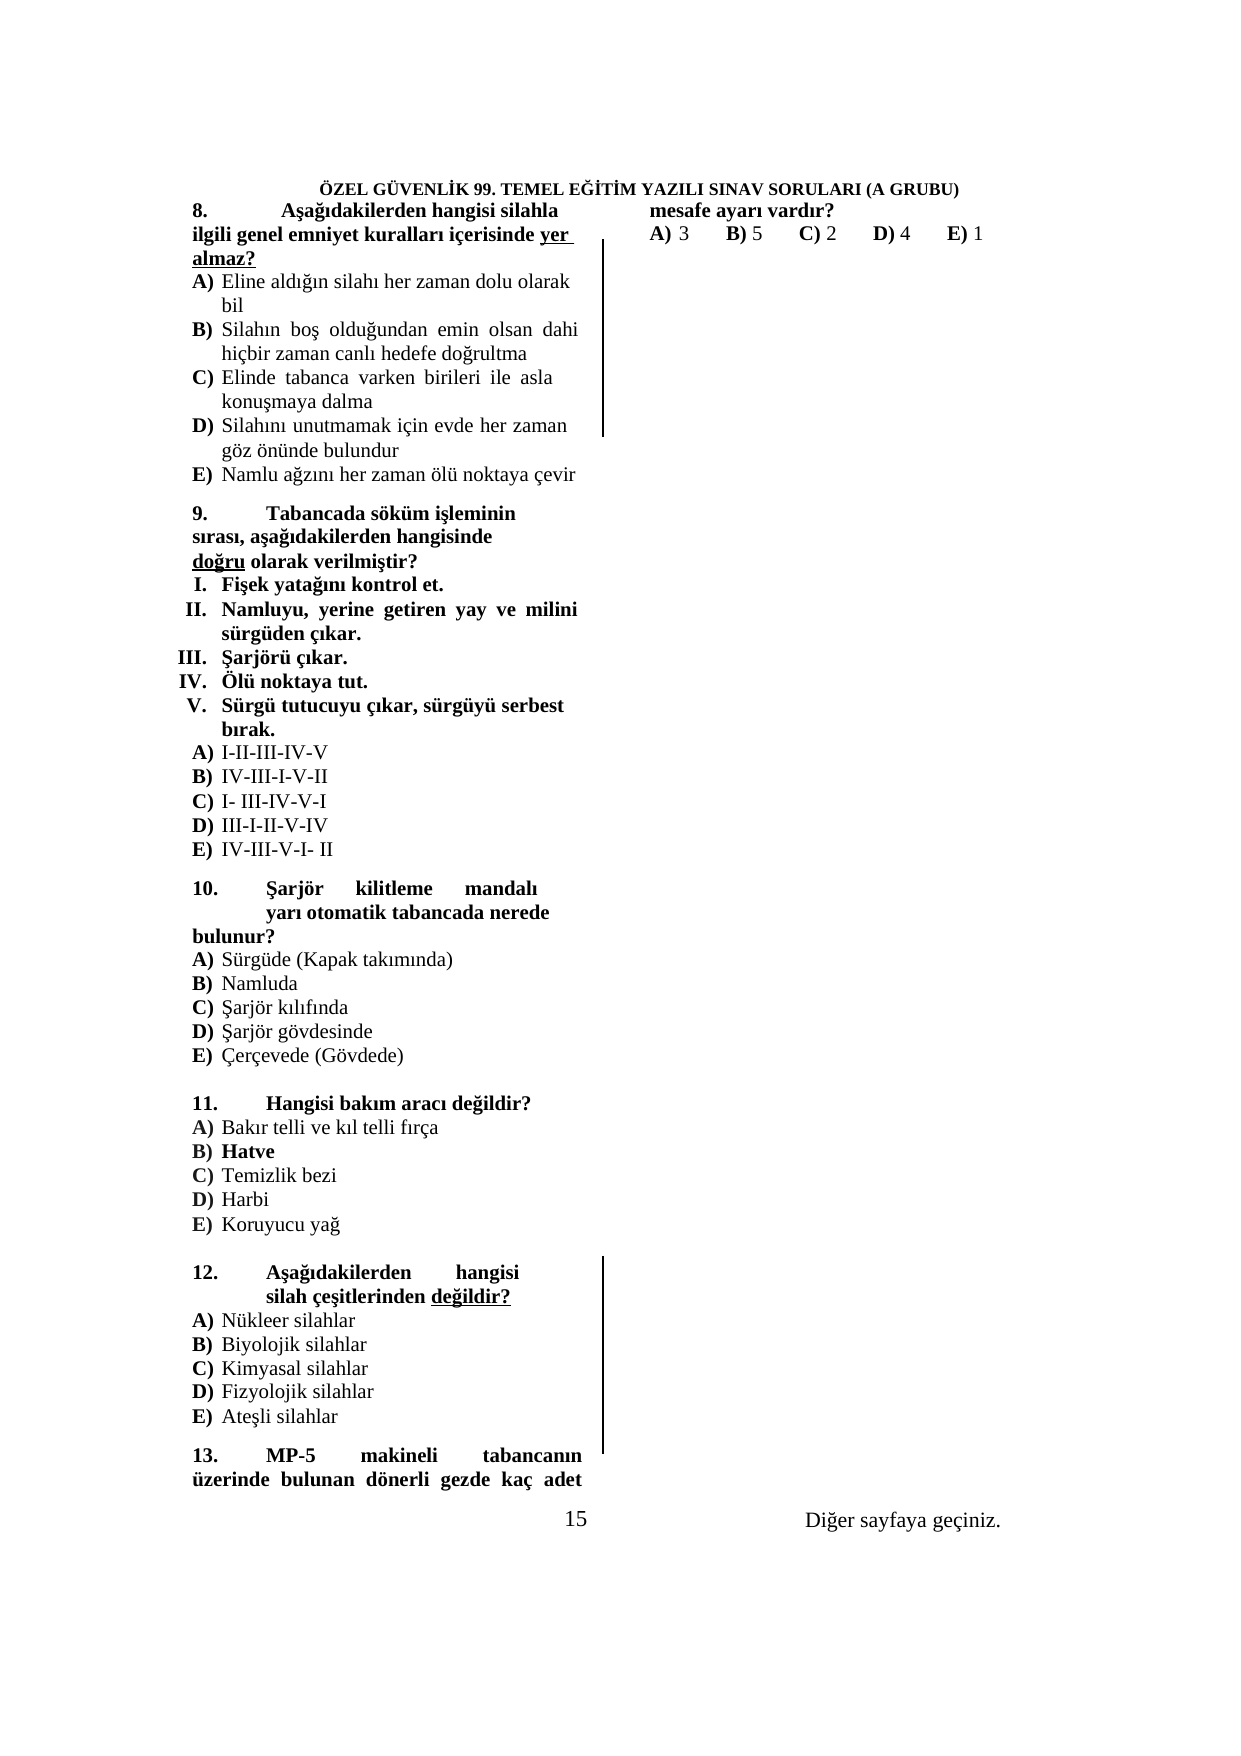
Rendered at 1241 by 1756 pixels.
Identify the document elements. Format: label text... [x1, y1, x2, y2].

list Eline aldığın silahı her zaman dolu olarak bil [192, 270, 594, 317]
list Namluda [192, 971, 594, 995]
list Temizlik bezi [192, 1164, 594, 1187]
list Elinde tabanca varken birileri ile asla konuşmaya dalma [192, 365, 582, 413]
list Koruyucu yağ [192, 1211, 594, 1236]
subtitle Aşağıdakilerden hangisi silah çeşitlerinden değildir? [192, 1260, 582, 1308]
list Silahın boş olduğundan emin olsan dahi hiçbir zaman canlı hedefe doğrultma [192, 317, 582, 365]
subtitle Şarjör kilitleme mandalı yarı otomatik tabancada nerede bulunur? [192, 876, 582, 948]
list Silahını unutmamak için evde her zaman göz önünde bulundur [192, 413, 582, 462]
subtitle Aşağıdakilerden hangisi silahla ilgili genel emniyet kuralları içerisinde yer almaz? [192, 198, 580, 270]
list I-II-III-IV-V [192, 741, 594, 764]
list Şarjörü çıkar. [177, 645, 594, 669]
list Hangisi bakım aracı değildir? [192, 1092, 594, 1116]
list Sürgü tutucuyu çıkar, sürgüyü serbest bırak. [186, 693, 582, 741]
subtitle Ölü noktaya tut. [178, 669, 594, 693]
list Fizyolojik silahlar [192, 1380, 594, 1404]
list IV-III-I-V-II [192, 764, 594, 788]
subtitle MP-5 makineli tabancanın üzerinde bulunan dönerli gezde kaç adet mesafe ayarı vardır? [649, 198, 1063, 222]
text A) 3 B) 5 C) 2 D) 4 E) 1 [649, 222, 1076, 245]
list Şarjör kılıfında [192, 995, 594, 1019]
list I- III-IV-V-I [192, 788, 594, 813]
list Sürgüde (Kapak takımında) [192, 948, 594, 971]
list Harbi [192, 1187, 594, 1211]
list III-I-II-V-IV [192, 813, 594, 837]
list Kimyasal silahlar [192, 1356, 594, 1380]
list Nükleer silahlar [192, 1308, 594, 1332]
subtitle Namluyu, yerine getiren yay ve milini sürgüden çıkar. [185, 596, 582, 644]
list Biyolojik silahlar [192, 1332, 594, 1356]
list Çerçevede (Gövdede) [192, 1043, 594, 1067]
list Fişek yatağını kontrol et. [193, 573, 594, 596]
list Hatve [192, 1140, 594, 1164]
subtitle MP-5 makineli tabancanın üzerinde bulunan dönerli gezde kaç adet mesafe ayarı vardır? [192, 1443, 582, 1491]
list Ateşli silahlar [192, 1404, 594, 1428]
list Bakır telli ve kıl telli fırça [192, 1116, 594, 1139]
list Şarjör gövdesinde [192, 1019, 594, 1043]
list IV-III-V-I- II [192, 837, 594, 861]
subtitle Tabancada söküm işleminin sırası, aşağıdakilerden hangisinde doğru olarak verilmiştir? [192, 500, 550, 573]
list Namlu ağzını her zaman ölü noktaya çevir [192, 462, 594, 486]
